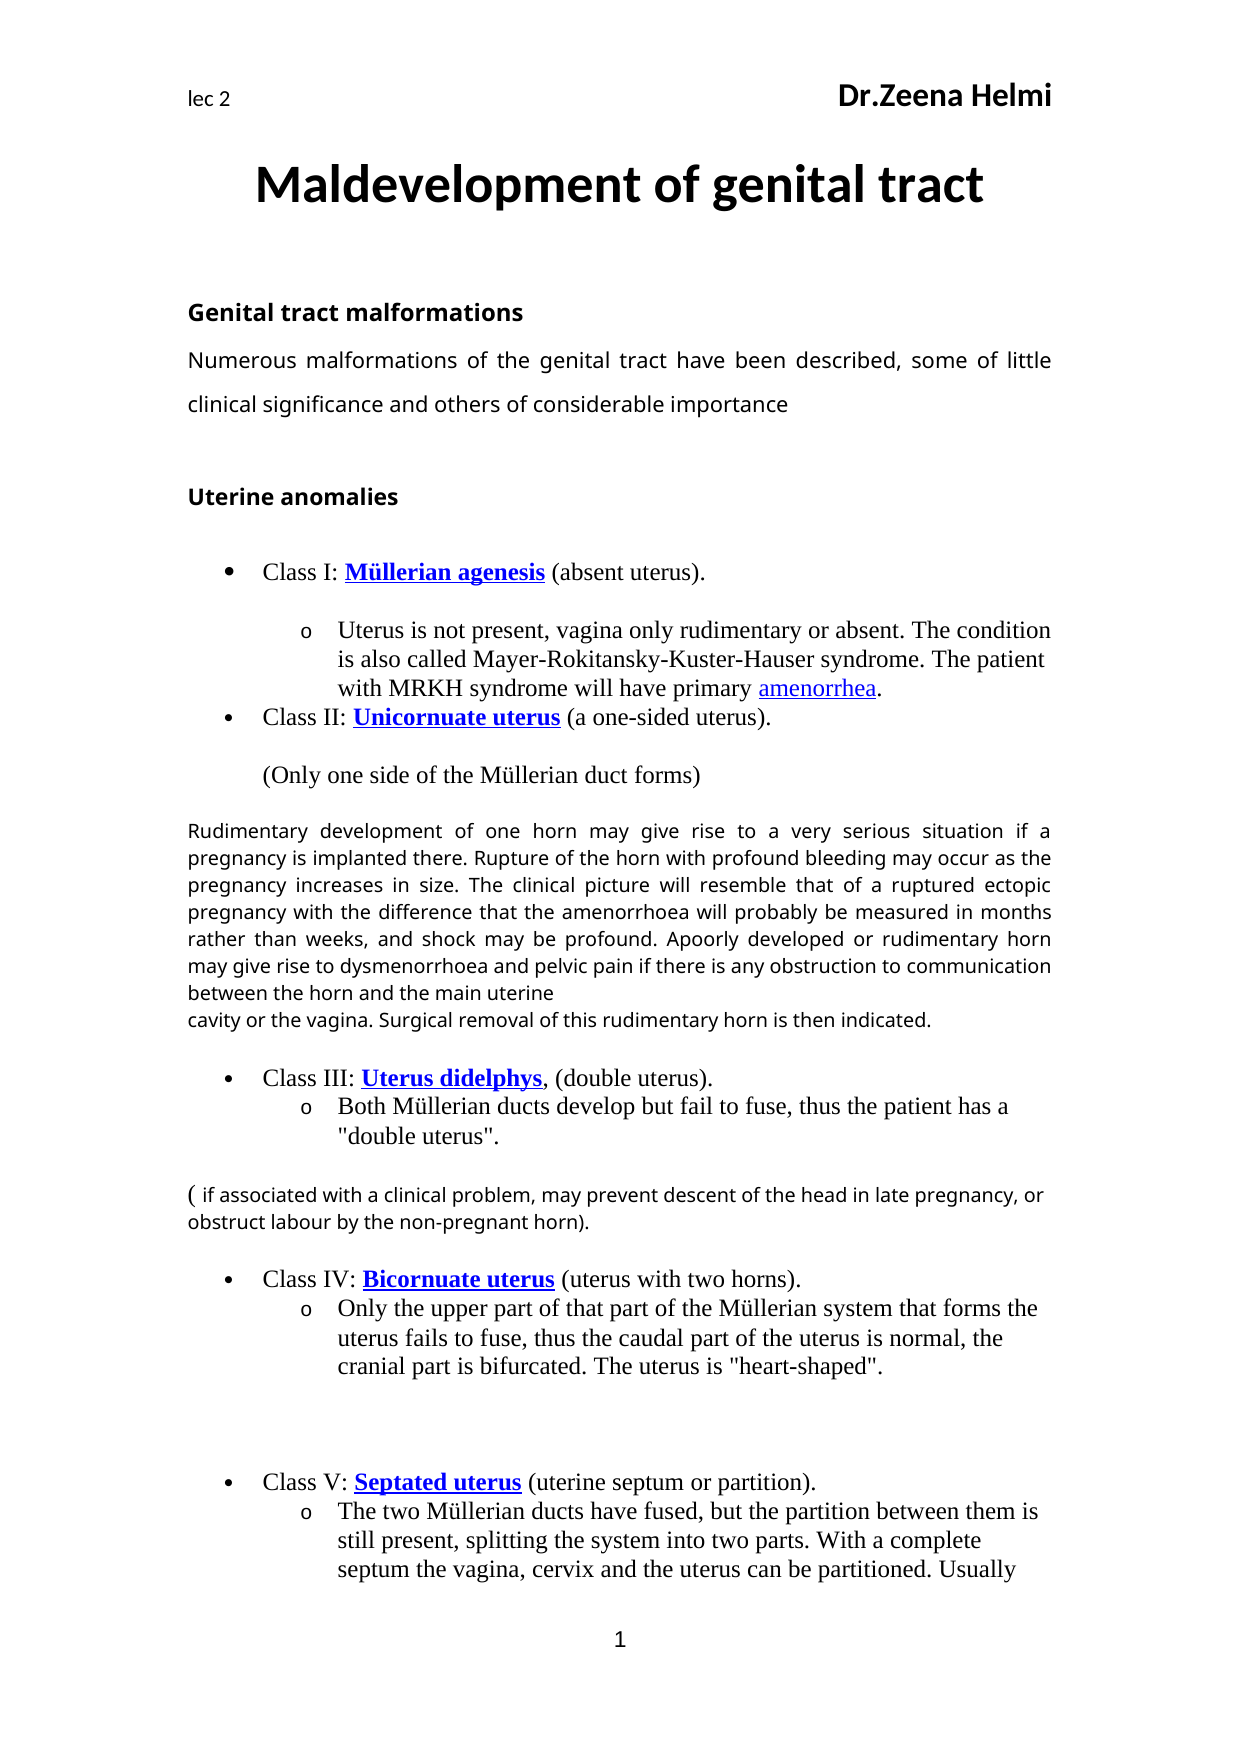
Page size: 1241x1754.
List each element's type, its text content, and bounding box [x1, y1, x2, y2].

text cavity or the vagina. Surgical removal of this rudimentary horn is then indicated. [187, 1007, 1053, 1033]
text ( if associated with a clinical problem, may prevent descent of the head in late pregnancy, or obstruct labour by the non-pregnant horn). [187, 1179, 1053, 1235]
list Uterus is not present, vagina only rudimentary or absent. The condition is also called Mayer-Rokitansky-Kuster-Hauser syndrome. The patient with MRKH syndrome will have primary amenorrhea. [300, 615, 1053, 702]
text (Only one side of the Müllerian duct forms) [262, 760, 1053, 788]
text Rudimentary development of one horn may give rise to a very serious situation if a pregnancy is implanted there. Rupture of the horn with profound bleeding may occur as the pregnancy increases in size. The clinical picture will resemble that of a ruptured ectopic pregnancy with the difference that the amenorrhoea will probably be measured in months rather than weeks, and shock may be profound. Apoorly developed or rudimentary horn may give rise to dysmenorrhoea and pelvic pain if there is any obstruction to communication between the horn and the main uterine [187, 818, 1053, 1007]
text Genital tract malformations [187, 296, 1053, 328]
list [300, 1496, 1053, 1583]
list Only the upper part of that part of the Müllerian system that forms the uterus fails to fuse, thus the caudal part of the uterus is normal, the cranial part is bifurcated. The uterus is "heart-shaped". [300, 1293, 1053, 1380]
list Class V: Septated uterus (uterine septum or partition). [225, 1467, 1053, 1496]
text Maldevelopment of genital tract [187, 150, 1053, 216]
list Class IV: Bicornuate uterus (uterus with two horns). [225, 1264, 1053, 1293]
list Both Müllerian ducts develop but fail to fuse, thus the patient has a "double uterus". [300, 1091, 1053, 1150]
list Class II: Unicornuate uterus (a one-sided uterus). [225, 702, 1053, 731]
text Numerous malformations of the genital tract have been described, some of little clinical significance and others of considerable importance [187, 344, 1053, 419]
text Uterine anomalies [187, 481, 1053, 512]
list Class III: Uterus didelphys, (double uterus). [225, 1063, 1053, 1091]
list Class I: Müllerian agenesis (absent uterus). [225, 557, 1053, 586]
